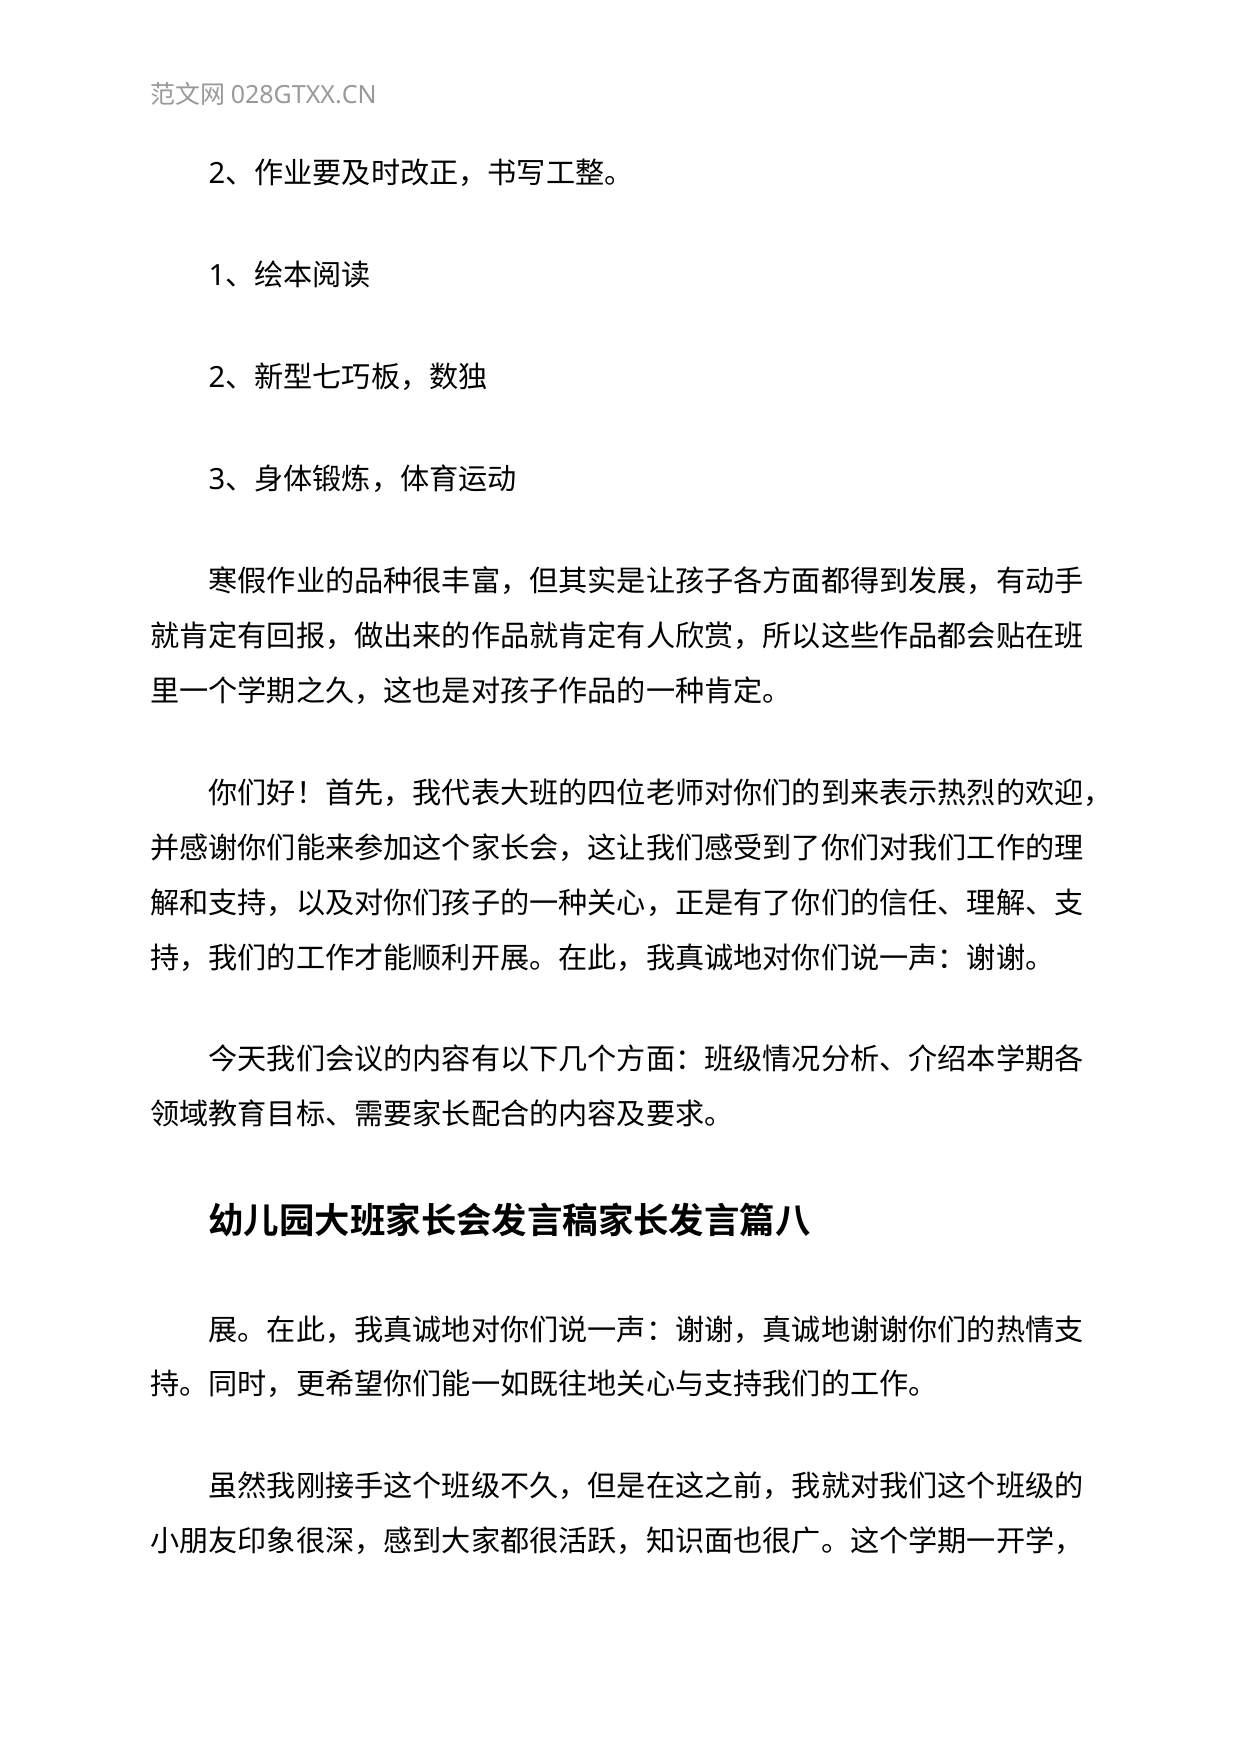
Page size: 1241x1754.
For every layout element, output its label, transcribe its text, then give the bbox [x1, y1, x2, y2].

text 幼儿园大班家长会发言稿家长发言篇八 [150, 1193, 1090, 1244]
text 寒假作业的品种很丰富，但其实是让孩子各方面都得到发展，有动手就肯定有回报，做出来的作品就肯定有人欣赏，所以这些作品都会贴在班里一个学期之久，这也是对孩子作品的一种肯定。 [150, 558, 1090, 710]
text 3、身体锻炼，体育运动 [150, 456, 1090, 498]
text 2、新型七巧板，数独 [150, 354, 1090, 396]
text 你们好！首先，我代表大班的四位老师对你们的到来表示热烈的欢迎，并感谢你们能来参加这个家长会，这让我们感受到了你们对我们工作的理解和支持，以及对你们孩子的一种关心，正是有了你们的信任、理解、支持，我们的工作才能顺利开展。在此，我真诚地对你们说一声：谢谢。 [150, 769, 1090, 976]
text 1、绘本阅读 [150, 252, 1090, 294]
text 2、作业要及时改正，书写工整。 [150, 150, 1090, 192]
text 展。在此，我真诚地对你们说一声：谢谢，真诚地谢谢你们的热情支持。同时，更希望你们能一如既往地关心与支持我们的工作。 [150, 1306, 1090, 1403]
text 今天我们会议的内容有以下几个方面：班级情况分析、介绍本学期各领域教育目标、需要家长配合的内容及要求。 [150, 1036, 1090, 1133]
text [150, 1463, 1090, 1560]
